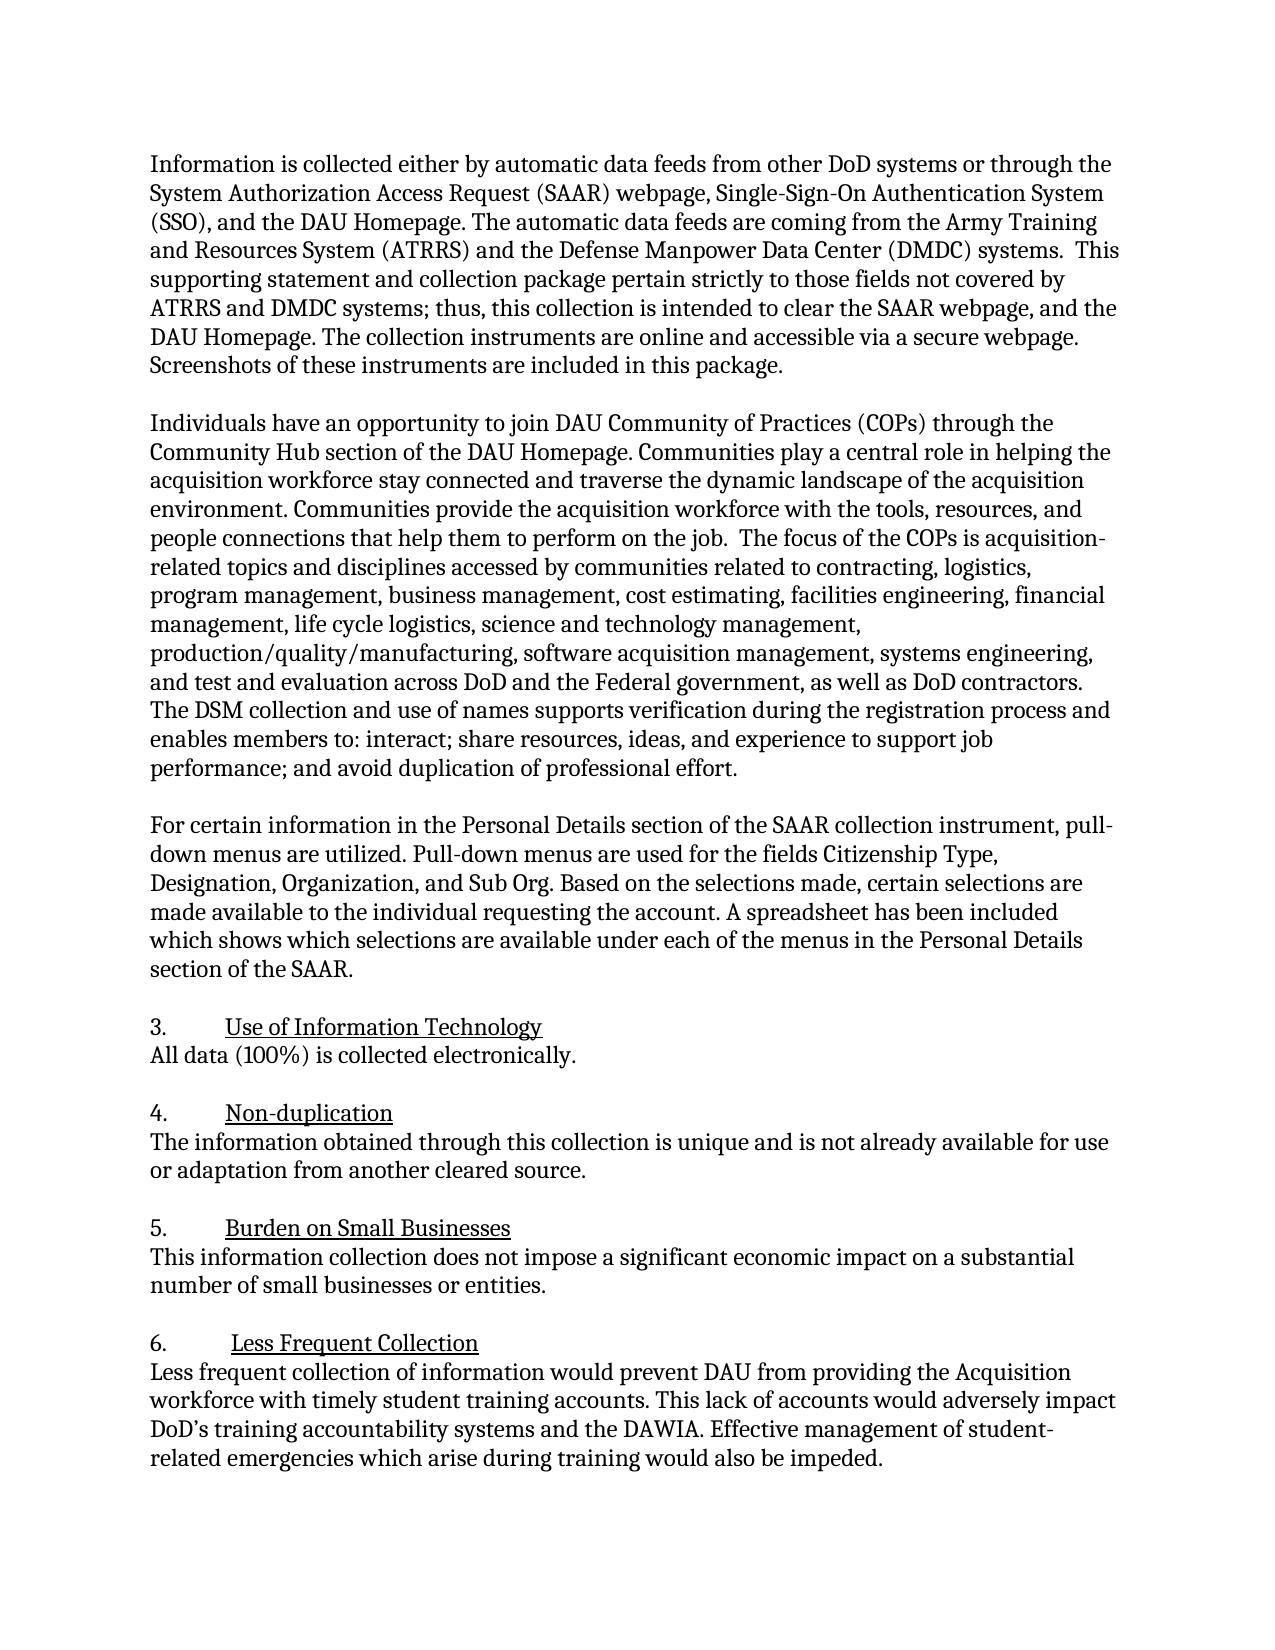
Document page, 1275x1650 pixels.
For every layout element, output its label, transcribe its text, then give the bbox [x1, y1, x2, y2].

text For certain information in the Personal Details section of the SAAR collection instrument, pull-down menus are utilized. Pull-down menus are used for the fields Citizenship Type, Designation, Organization, and Sub Org. Based on the selections made, certain selections are made available to the individual requesting the account. A spreadsheet has been included which shows which selections are available under each of the menus in the Personal Details section of the SAAR. [150, 811, 1125, 984]
text 3. Use of Information Technology [150, 1012, 1125, 1041]
text Information is collected either by automatic data feeds from other DoD systems or through the System Authorization Access Request (SAAR) webpage, Single-Sign-On Authentication System (SSO), and the DAU Homepage. The automatic data feeds are coming from the Army Training and Resources System (ATRRS) and the Defense Manpower Data Center (DMDC) systems. This supporting statement and collection package pertain strictly to those fields not covered by ATRRS and DMDC systems; thus, this collection is intended to clear the SAAR webpage, and the DAU Homepage. The collection instruments are online and accessible via a secure webpage. Screenshots of these instruments are included in this package. [150, 150, 1125, 380]
text 6. Less Frequent Collection [150, 1329, 1125, 1357]
text 4. Non-duplication [150, 1099, 1125, 1127]
text The information obtained through this collection is unique and is not already available for use or adaptation from another cleared source. [150, 1127, 1125, 1185]
text 5. Burden on Small Businesses [150, 1214, 1125, 1242]
text All data (100%) is collected electronically. [150, 1041, 1125, 1070]
text Individuals have an opportunity to join DAU Community of Practices (COPs) through the Community Hub section of the DAU Homepage. Communities play a central role in helping the acquisition workforce stay connected and traverse the dynamic landscape of the acquisition environment. Communities provide the acquisition workforce with the tools, resources, and people connections that help them to perform on the job. The focus of the COPs is acquisition-related topics and disciplines accessed by communities related to contracting, logistics, program management, business management, cost estimating, facilities engineering, financial management, life cycle logistics, science and technology management, production/quality/manufacturing, software acquisition management, systems engineering, and test and evaluation across DoD and the Federal government, as well as DoD contractors. The DSM collection and use of names supports verification during the registration process and enables members to: interact; share resources, ideas, and experience to support job performance; and avoid duplication of professional effort. [150, 409, 1125, 782]
text This information collection does not impose a significant economic impact on a substantial number of small businesses or entities. [150, 1242, 1125, 1300]
text Less frequent collection of information would prevent DAU from providing the Acquisition workforce with timely student training accounts. This lack of accounts would adversely impact DoD’s training accountability systems and the DAWIA. Effective management of student-related emergencies which arise during training would also be impeded. [150, 1357, 1125, 1472]
